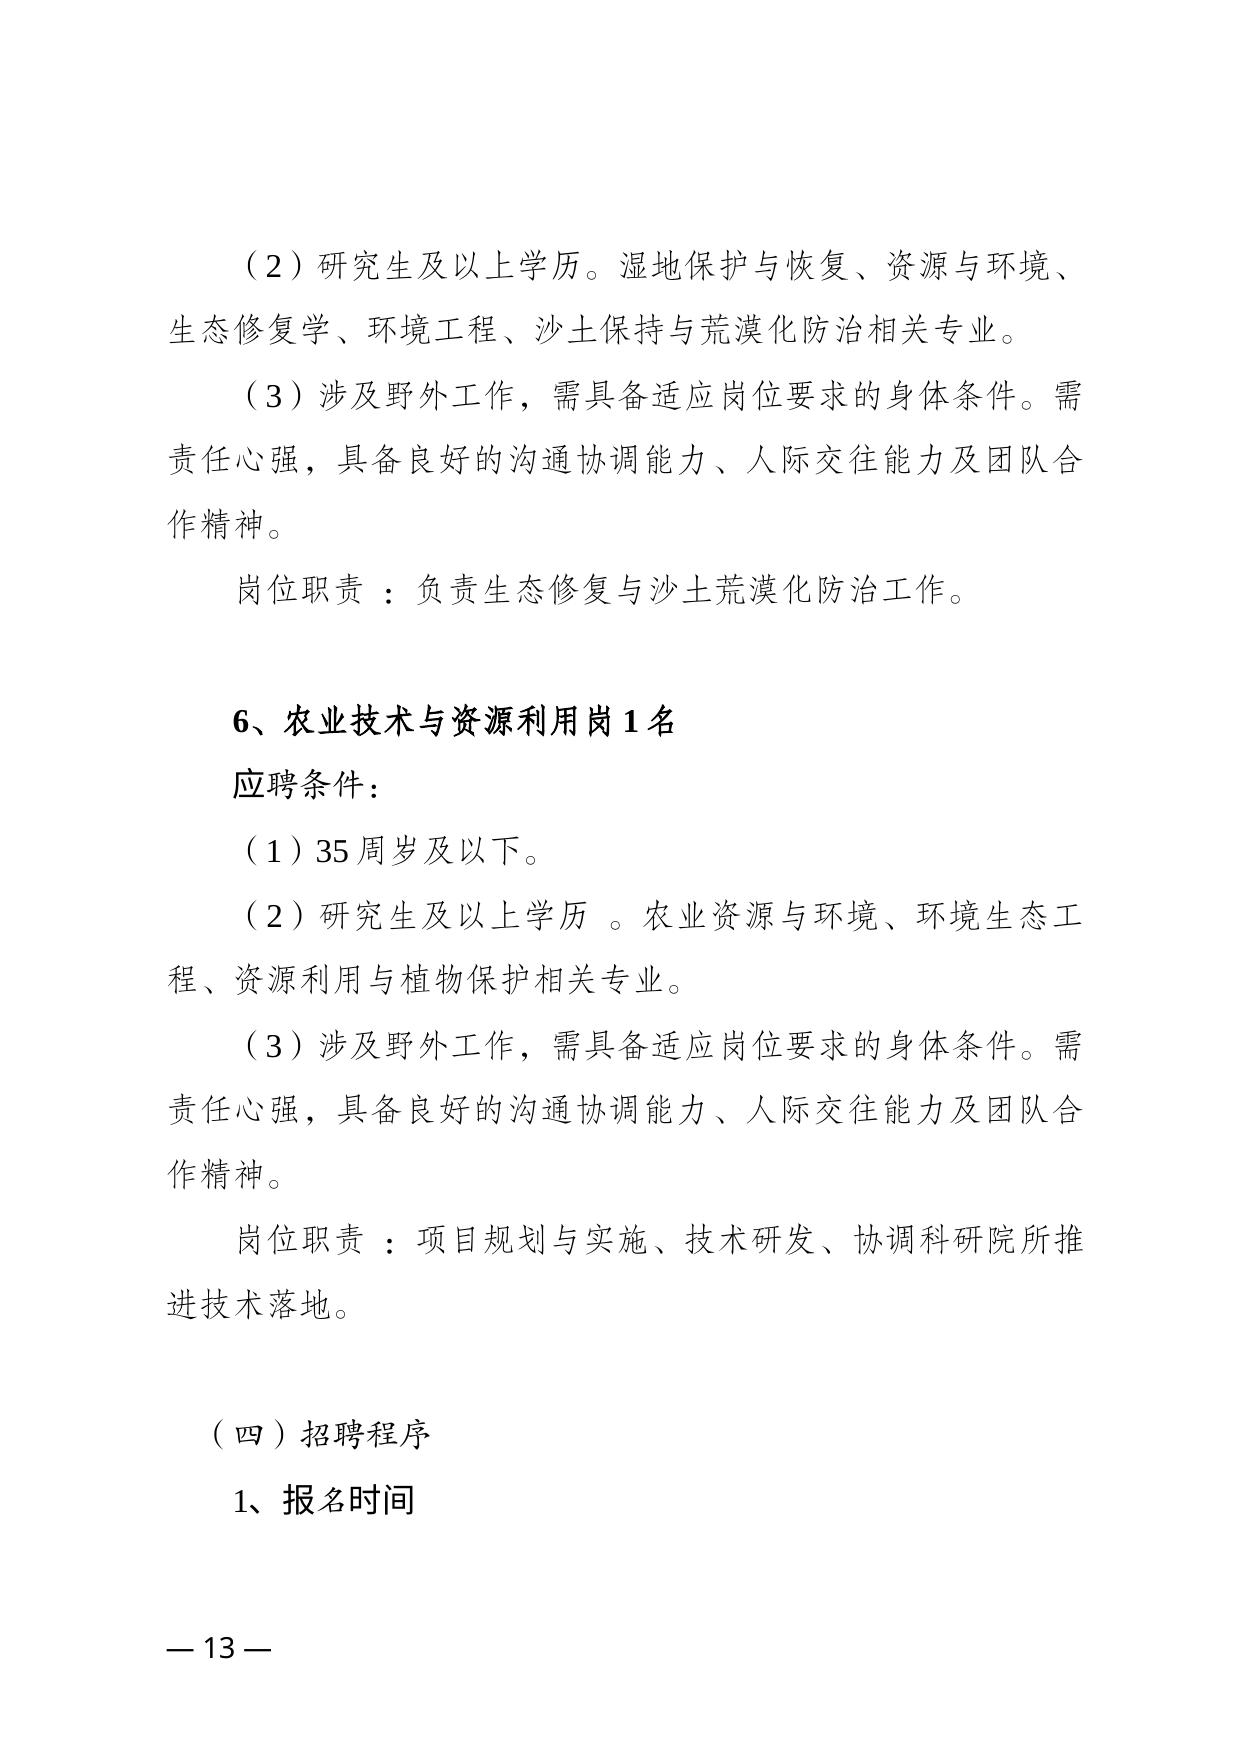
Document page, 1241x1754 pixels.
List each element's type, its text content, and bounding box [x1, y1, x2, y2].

subtitle 应聘条件： [165, 753, 1087, 818]
list （2）研究生及以上学历。湿地保护与恢复、资源与环境、生态修复学、环境工程、沙土保持与荒漠化防治相关专业。 [165, 233, 1087, 363]
subtitle 1、报名时间 [165, 1468, 1087, 1533]
list （1）35周岁及以下。 [165, 818, 1087, 883]
list 岗位职责 ：项目规划与实施、技术研发、协调科研院所推进技术落地。 [165, 1208, 1087, 1338]
list （2）研究生及以上学历 。农业资源与环境、环境生态工程、资源利用与植物保护相关专业。 [165, 883, 1087, 1013]
list 6、农业技术与资源利用岗1名 [165, 688, 1087, 753]
text （四）招聘程序 [165, 1403, 1087, 1468]
list （3）涉及野外工作，需具备适应岗位要求的身体条件。需责任心强，具备良好的沟通协调能力、人际交往能力及团队合作精神。 [165, 1013, 1087, 1208]
list （3）涉及野外工作，需具备适应岗位要求的身体条件。需责任心强，具备良好的沟通协调能力、人际交往能力及团队合作精神。 [165, 363, 1087, 558]
list 岗位职责 ：负责生态修复与沙土荒漠化防治工作。 [165, 558, 1087, 623]
